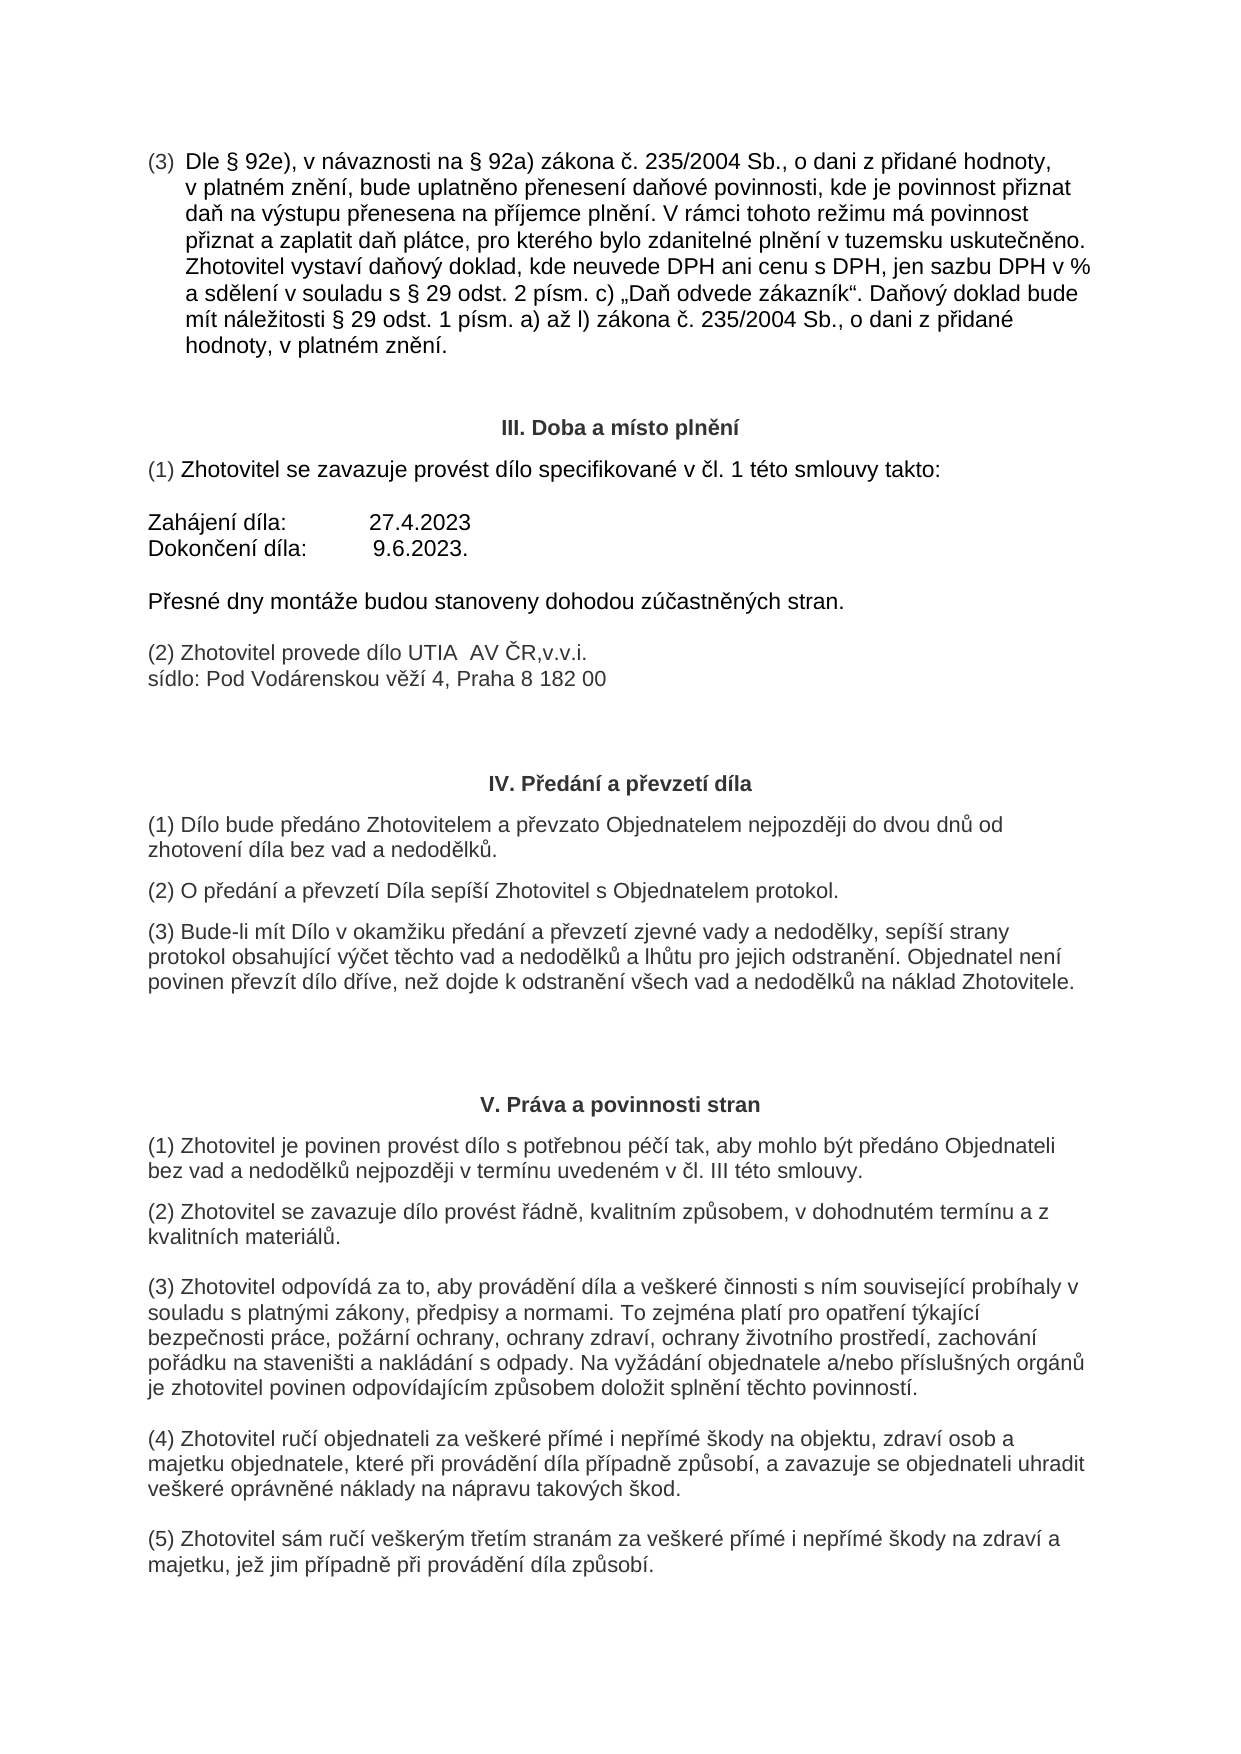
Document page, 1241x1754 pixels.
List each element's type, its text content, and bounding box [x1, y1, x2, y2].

text (2) O předání a převzetí Díla sepíší Zhotovitel s Objednatelem protokol. [148, 878, 1092, 903]
text (2) Zhotovitel provede dílo UTIA AV ČR,v.v.i. sídlo: Pod Vodárenskou věží 4, Praha 8 182 00 [148, 640, 1092, 715]
text (2) Zhotovitel se zavazuje dílo provést řádně, kvalitním způsobem, v dohodnutém termínu a z kvalitních materiálů. (3) Zhotovitel odpovídá za to, aby provádění díla a veškeré činnosti s ním související probíhaly v souladu s platnými zákony, předpisy a normami. To zejména platí pro opatření týkající bezpečnosti práce, požární ochrany, ochrany zdraví, ochrany životního prostředí, zachování pořádku na staveništi a nakládání s odpady. Na vyžádání objednatele a/nebo příslušných orgánů je zhotovitel povinen odpovídajícím způsobem doložit splnění těchto povinností. (4) Zhotovitel ručí objednateli za veškeré přímé i nepřímé škody na objektu, zdraví osob a majetku objednatele, které při provádění díla případně způsobí, a zavazuje se objednateli uhradit veškeré oprávněné náklady na nápravu takových škod. (5) Zhotovitel sám ručí veškerým třetím stranám za veškeré přímé i nepřímé škody na zdraví a majetku, jež jim případně při provádění díla způsobí. [148, 1199, 1092, 1577]
text (1) Zhotovitel se zavazuje provést dílo specifikované v čl. 1 této smlouvy takto: [148, 456, 1092, 482]
text (3) Bude-li mít Dílo v okamžiku předání a převzetí zjevné vady a nedodělky, sepíší strany protokol obsahující výčet těchto vad a nedodělků a lhůtu pro jejich odstranění. Objednatel není povinen převzít dílo dříve, než dojde k odstranění všech vad a nedodělků na náklad Zhotovitele. [148, 919, 1092, 994]
text (1) Dílo bude předáno Zhotovitelem a převzato Objednatelem nejpozději do dvou dnů od zhotovení díla bez vad a nedodělků. [148, 812, 1092, 862]
text V. Práva a povinnosti stran [148, 1092, 1092, 1117]
text Přesné dny montáže budou stanoveny dohodou zúčastněných stran. [148, 588, 1092, 614]
list Dle § 92e), v návaznosti na § 92a) zákona č. 235/2004 Sb., o dani z přidané hodnoty, v platném znění, bude uplatněno přenesení daňové povinnosti, kde je povinnost přiznat daň na výstupu přenesena na příjemce plnění. V rámci tohoto režimu má povinnost přiznat a zaplatit daň plátce, pro kterého bylo zdanitelné plnění v tuzemsku uskutečněno. Zhotovitel vystaví daňový doklad, kde neuvede DPH ani cenu s DPH, jen sazbu DPH v % a sdělení v souladu s § 29 odst. 2 písm. c) „Daň odvede zákazník“. Daňový doklad bude mít náležitosti § 29 odst. 1 písm. a) až l) zákona č. 235/2004 Sb., o dani z přidané hodnoty, v platném znění. [148, 148, 1092, 358]
text III. Doba a místo plnění [148, 415, 1092, 440]
text Zahájení díla: 27.4.2023 [148, 508, 1092, 535]
text IV. Předání a převzetí díla [148, 771, 1092, 796]
text Dokončení díla: 9.6.2023. [148, 535, 1092, 561]
text (1) Zhotovitel je povinen provést dílo s potřebnou péčí tak, aby mohlo být předáno Objednateli bez vad a nedodělků nejpozději v termínu uvedeném v čl. III této smlouvy. [148, 1133, 1092, 1183]
